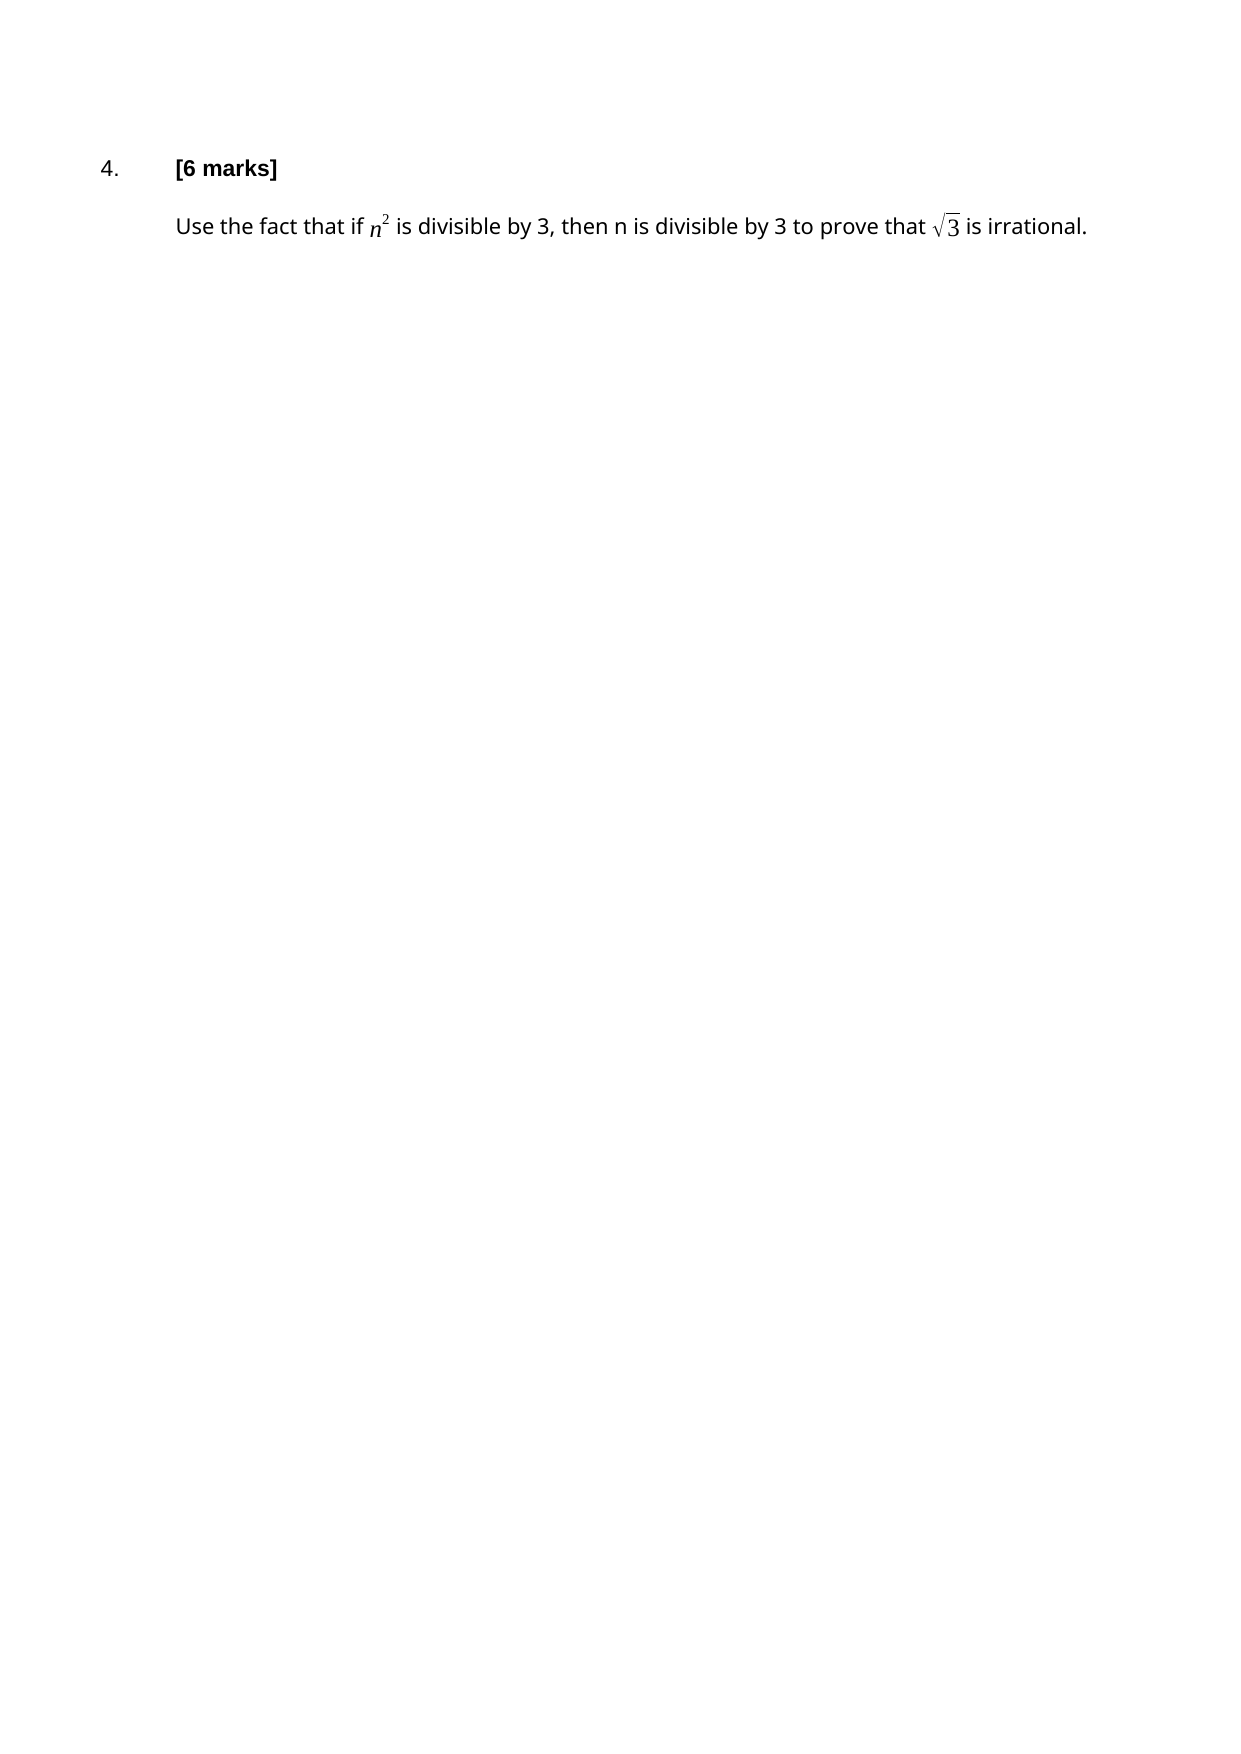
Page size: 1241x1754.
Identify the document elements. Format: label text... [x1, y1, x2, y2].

list Use the fact that if is divisible by 3, then n is divisible by 3 to prove that is irrational. [175, 210, 1140, 242]
text 4. [6 marks] [100, 155, 1140, 182]
